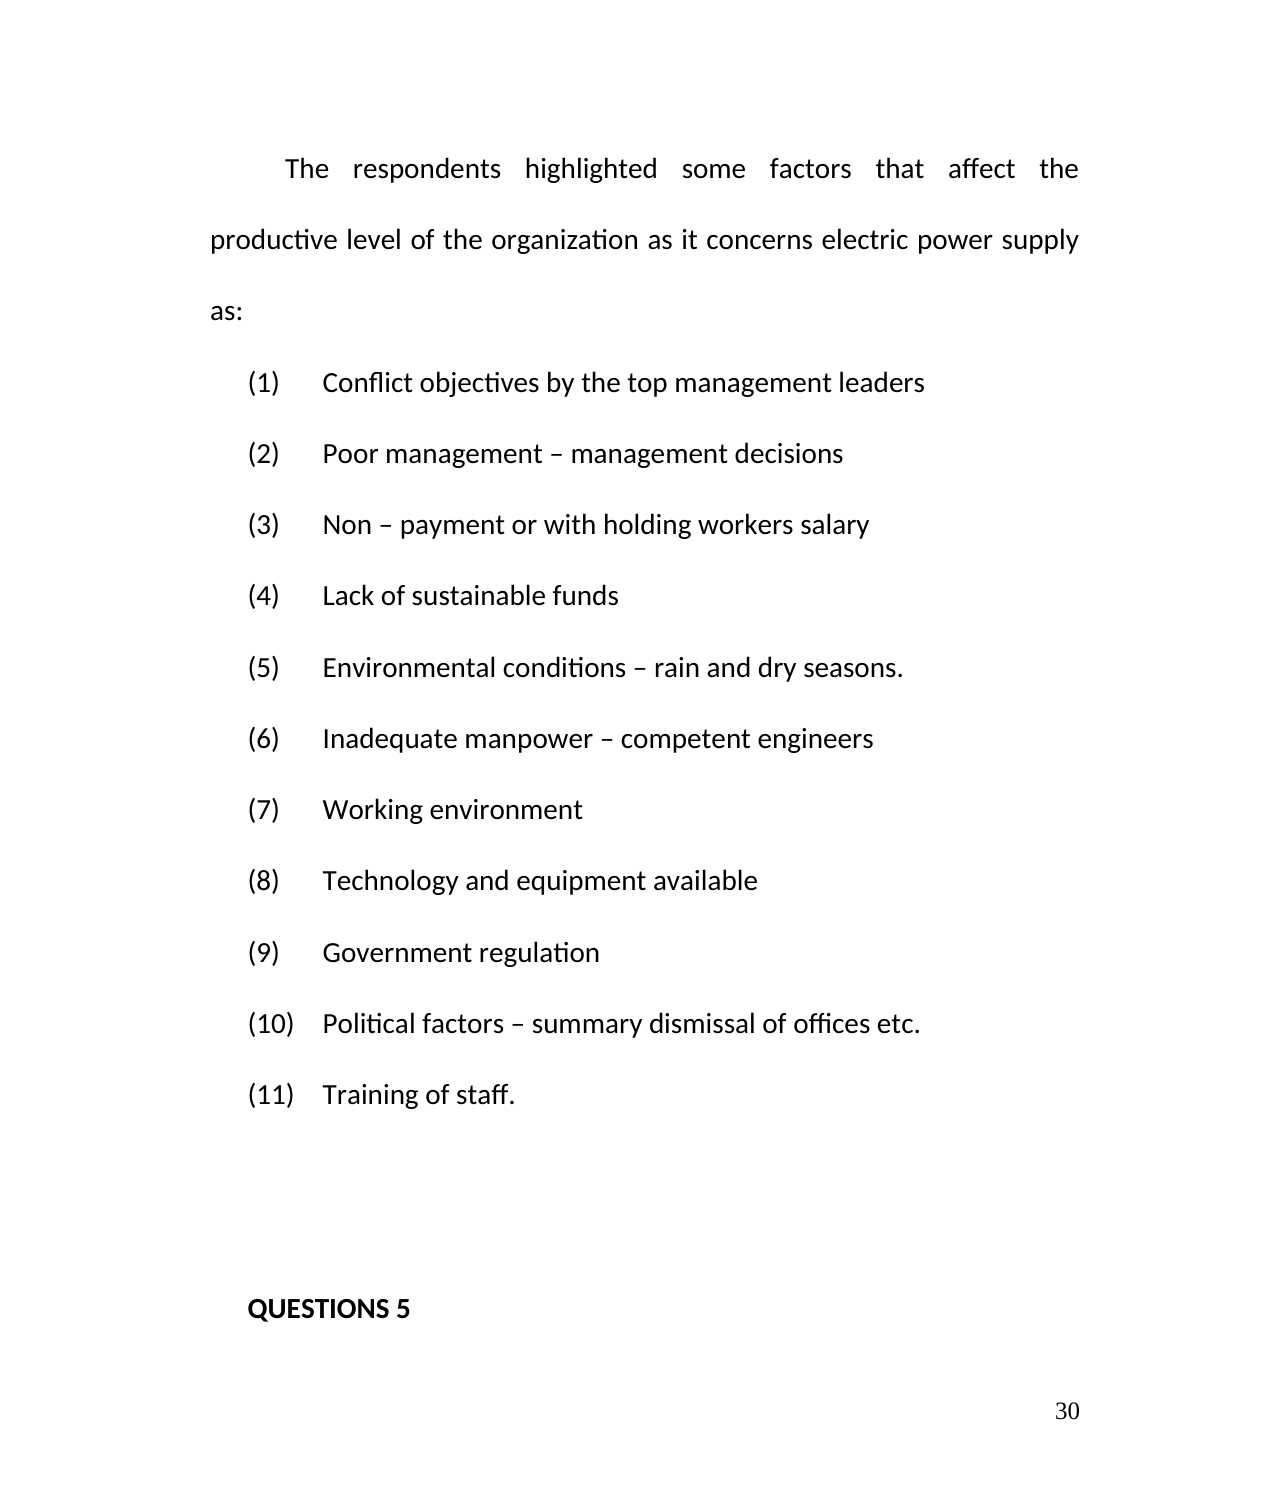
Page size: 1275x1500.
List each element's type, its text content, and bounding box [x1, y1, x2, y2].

list Conflict objectives by the top management leaders [247, 364, 1080, 399]
list Environmental conditions – rain and dry seasons. [247, 649, 1080, 684]
list Inadequate manpower – competent engineers [247, 720, 1080, 756]
list Government regulation [247, 934, 1080, 969]
list Working environment [247, 791, 1080, 827]
list Technology and equipment available [247, 862, 1080, 898]
list Poor management – management decisions [247, 435, 1080, 471]
text The respondents highlighted some factors that affect the productive level of the organization as it concerns electric power supply as: [210, 150, 1080, 328]
list Non – payment or with holding workers salary [247, 506, 1080, 542]
text QUESTIONS 5 [247, 1290, 1080, 1326]
list Training of staff. [247, 1076, 1080, 1112]
list Lack of sustainable funds [247, 577, 1080, 613]
list Political factors – summary dismissal of offices etc. [247, 1005, 1080, 1041]
